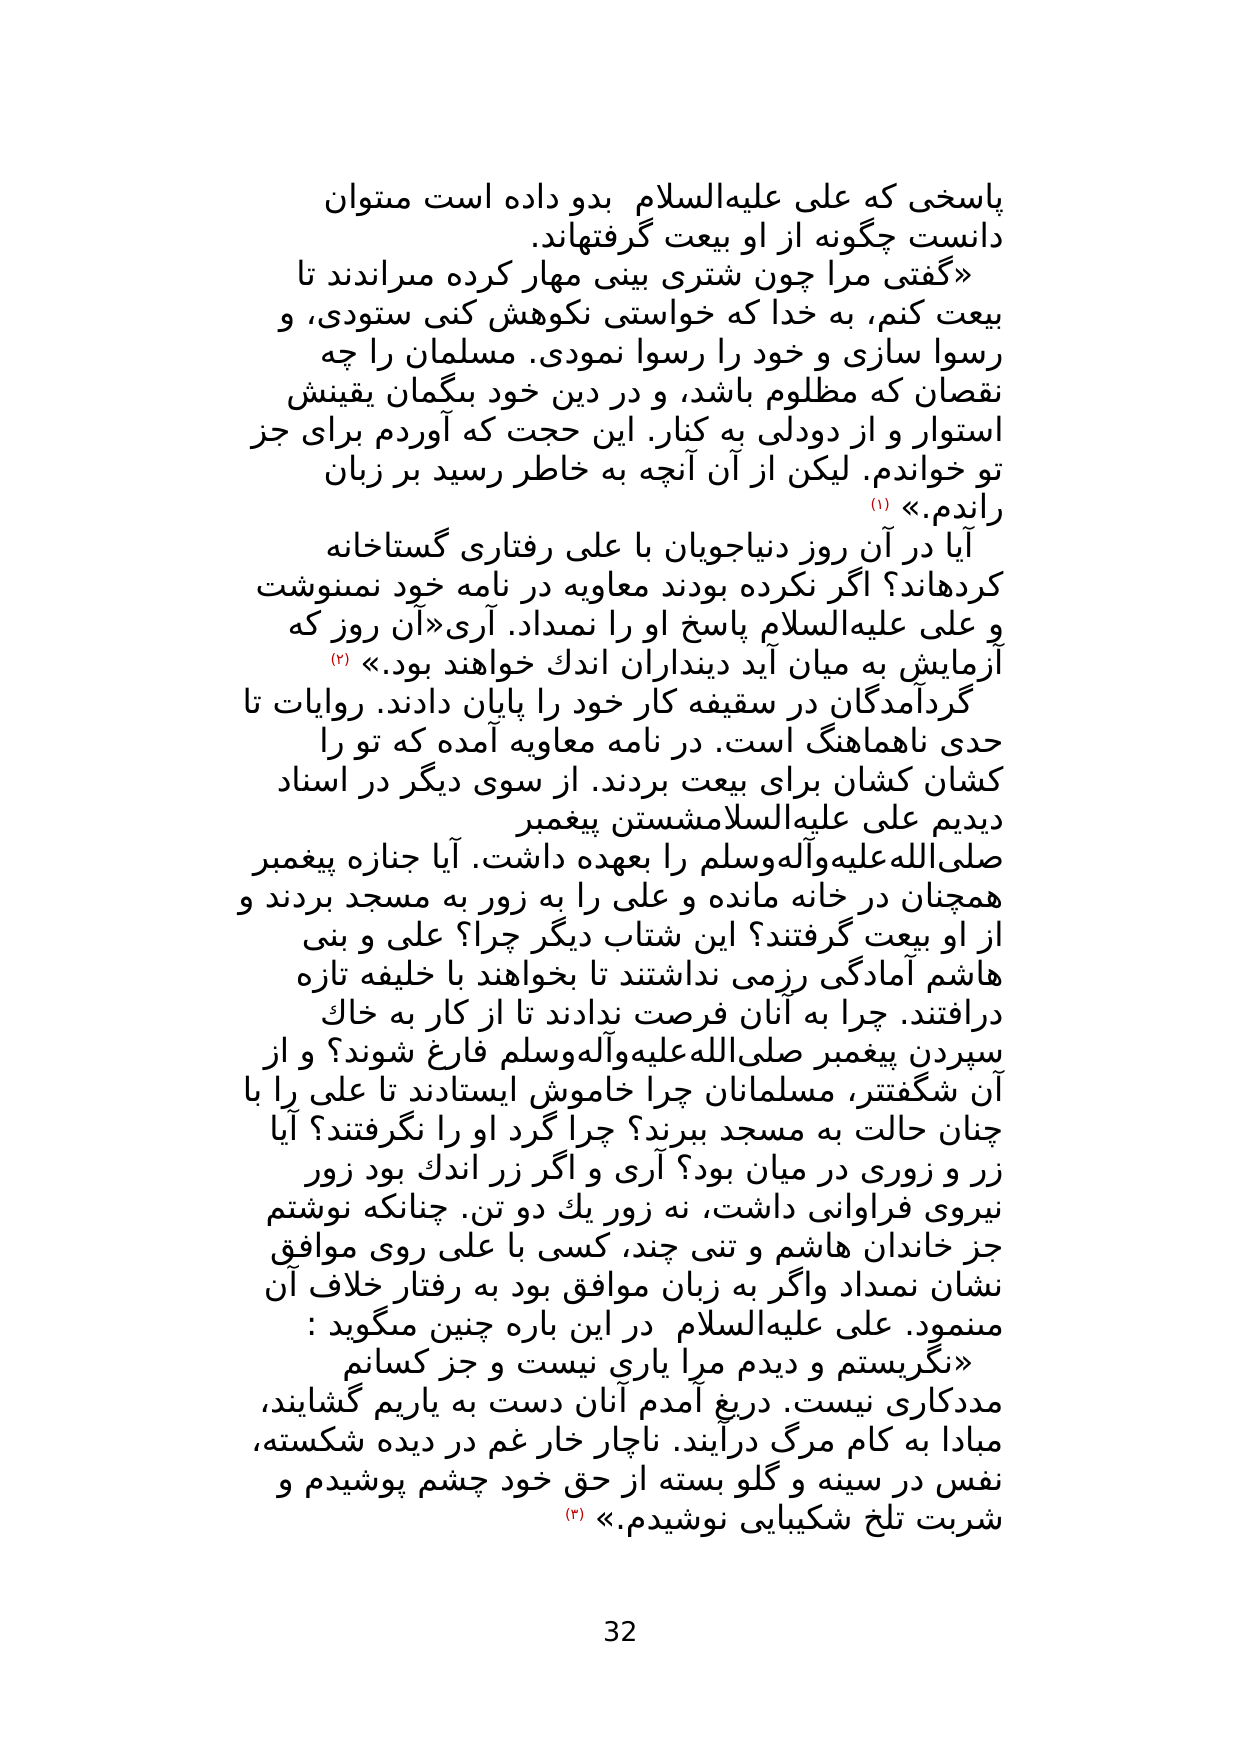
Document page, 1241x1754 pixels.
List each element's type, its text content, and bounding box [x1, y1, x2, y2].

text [236, 177, 1004, 255]
text «گفتى مرا چون شترى بينى مهار كرده مى‏راندند تا بيعت كنم، به خدا كه خواستى نكوهش كنى ستودى، و رسوا سازى و خود را رسوا نمودى. مسلمان را چه نقصان كه مظلوم باشد، و در دين خود بى‏گمان يقينش استوار و از دودلى به كنار. اين حجت كه آوردم براى جز تو خواندم. ليكن از آن آنچه به خاطر رسيد بر زبان راندم.» (١) [236, 255, 1004, 527]
text «نگريستم و ديدم مرا يارى نيست و جز كسانم مددكارى نيست. دريغ آمدم آنان دست به ياريم گشايند، مبادا به كام مرگ درآيند. ناچار خار غم در ديده شكسته، نفس در سينه و گلو بسته از حق خود چشم پوشيدم و شربت تلخ شكيبايى نوشيدم.» (٣) [236, 1343, 1004, 1537]
text آيا در آن روز دنياجويان با على رفتارى گستاخانه كرده‏اند؟ اگر نكرده بودند معاويه در نامه خود نمى‏نوشت و على عليه‌السلام پاسخ او را نمى‏داد. آرى«آن روز كه آزمايش به ميان آيد دين‏داران اندك خواهند بود.» (٢) [236, 527, 1004, 682]
text گردآمدگان در سقيفه كار خود را پايان دادند. روايات تا حدى ناهماهنگ است. در نامه معاويه آمده كه تو را كشان كشان براى بيعت بردند. از سوى ديگر در اسناد ديديم على عليه‌السلامشستن پيغمبر صلى‌الله‌عليه‌وآله‌وسلم را بعهده داشت. آيا جنازه پيغمبر همچنان در خانه مانده و على را به زور به مسجد بردند و از او بيعت گرفتند؟ اين شتاب ديگر چرا؟ على و بنى هاشم آمادگى رزمى نداشتند تا بخواهند با خليفه تازه درافتند. چرا به آنان فرصت ندادند تا از كار به خاك سپردن پيغمبر صلى‌الله‌عليه‌وآله‌وسلم فارغ شوند؟ و از آن شگفت‏تر، مسلمانان چرا خاموش ايستادند تا على را با چنان حالت به مسجد ببرند؟ چرا گرد او را نگرفتند؟ آيا زر و زورى در ميان بود؟ آرى و اگر زر اندك بود زور نيروى فراوانى داشت، نه زور يك دو تن. چنانكه نوشتم جز خاندان هاشم و تنى چند، كسى با على روى موافق نشان نمى‏داد واگر به زبان موافق بود به رفتار خلاف آن مى‏نمود. على عليه‌السلام در اين باره چنين مى‏گويد : [236, 682, 1004, 1343]
